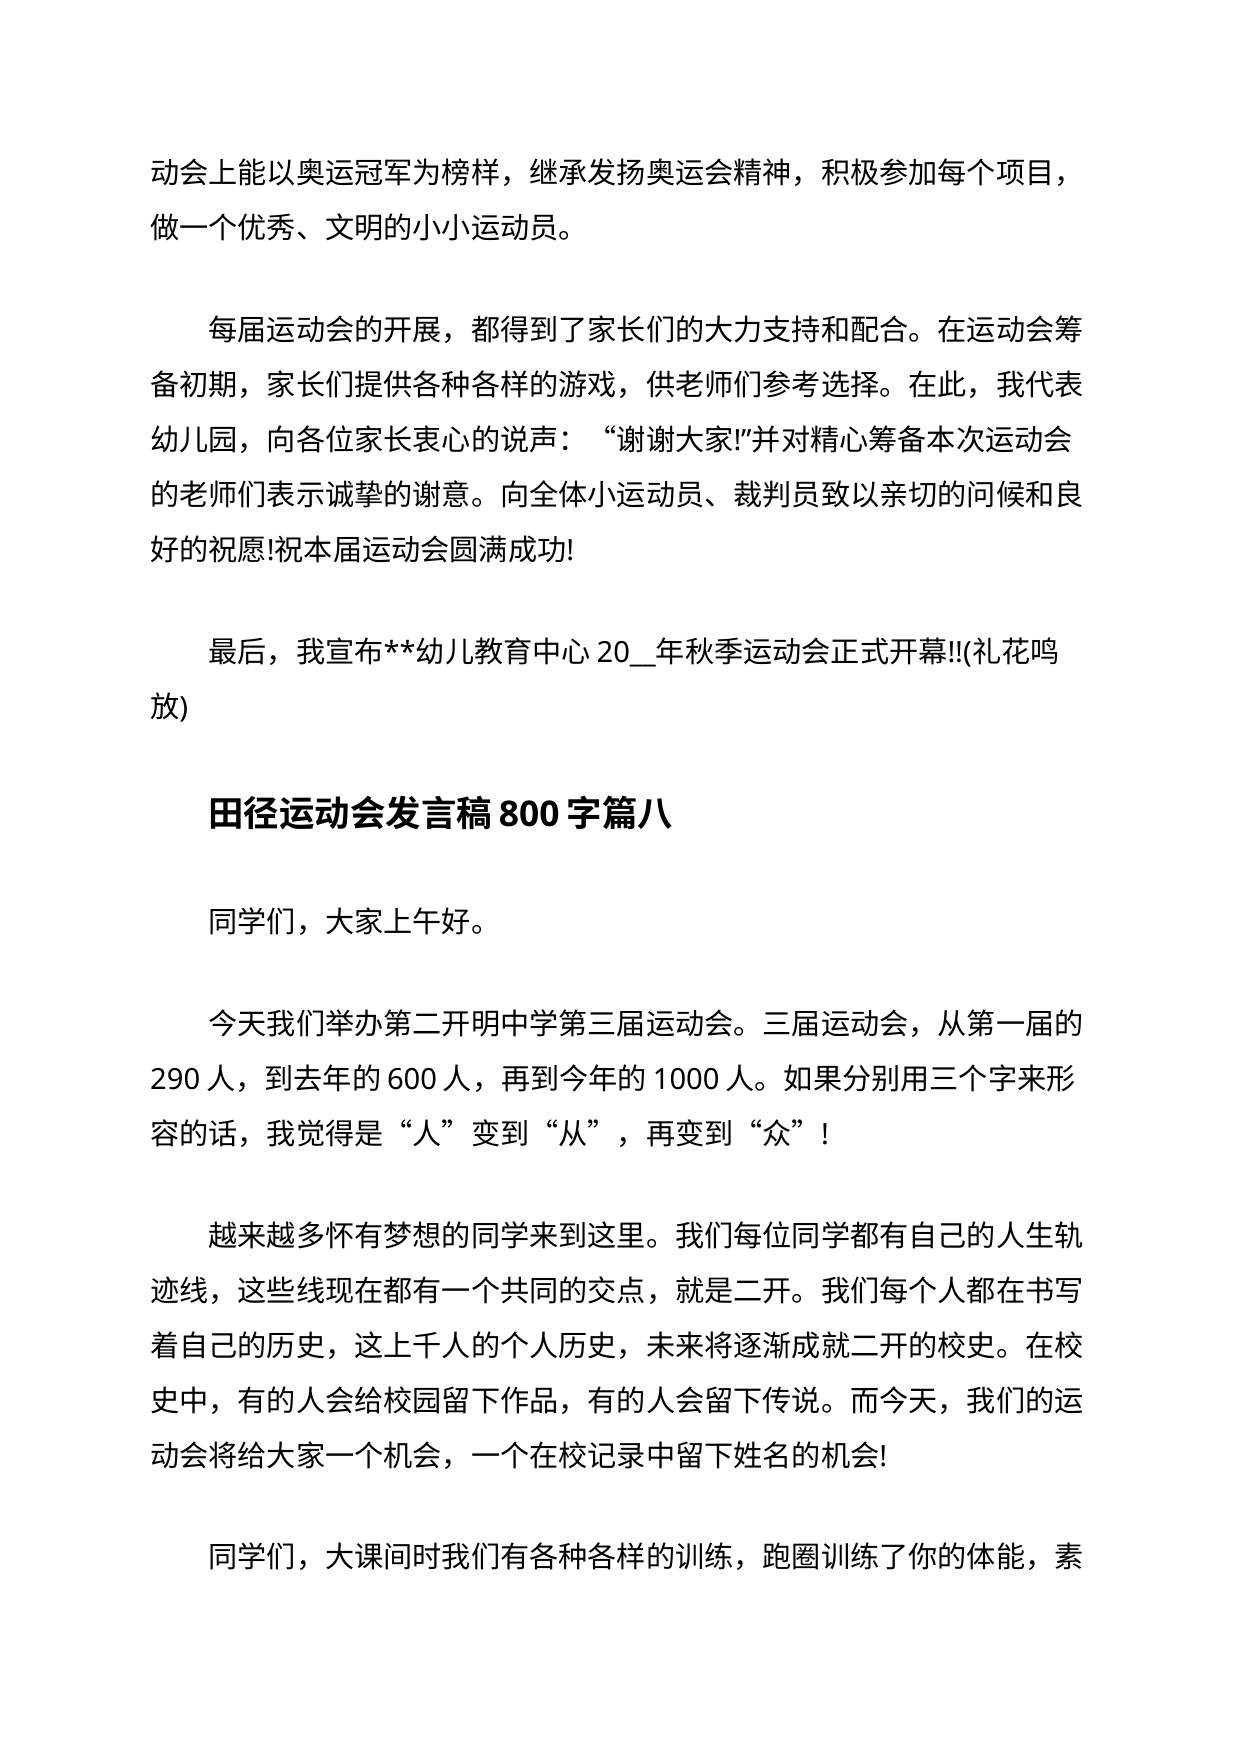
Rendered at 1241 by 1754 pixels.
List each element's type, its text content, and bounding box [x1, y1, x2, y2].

text 田径运动会发言稿800字篇八 [150, 785, 1090, 837]
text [150, 150, 1090, 247]
text 最后，我宣布**幼儿教育中心20__年秋季运动会正式开幕!!(礼花鸣放) [150, 628, 1090, 726]
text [150, 1534, 1090, 1576]
text 同学们，大家上午好。 [150, 899, 1090, 941]
text 每届运动会的开展，都得到了家长们的大力支持和配合。在运动会筹备初期，家长们提供各种各样的游戏，供老师们参考选择。在此，我代表幼儿园，向各位家长衷心的说声：“谢谢大家!”并对精心筹备本次运动会的老师们表示诚挚的谢意。向全体小运动员、裁判员致以亲切的问候和良好的祝愿!祝本届运动会圆满成功! [150, 307, 1090, 569]
text 今天我们举办第二开明中学第三届运动会。三届运动会，从第一届的290人，到去年的600人，再到今年的1000人。如果分别用三个字来形容的话，我觉得是“人”变到“从”，再变到“众”! [150, 1001, 1090, 1153]
text 越来越多怀有梦想的同学来到这里。我们每位同学都有自己的人生轨迹线，这些线现在都有一个共同的交点，就是二开。我们每个人都在书写着自己的历史，这上千人的个人历史，未来将逐渐成就二开的校史。在校史中，有的人会给校园留下作品，有的人会留下传说。而今天，我们的运动会将给大家一个机会，一个在校记录中留下姓名的机会! [150, 1212, 1090, 1474]
